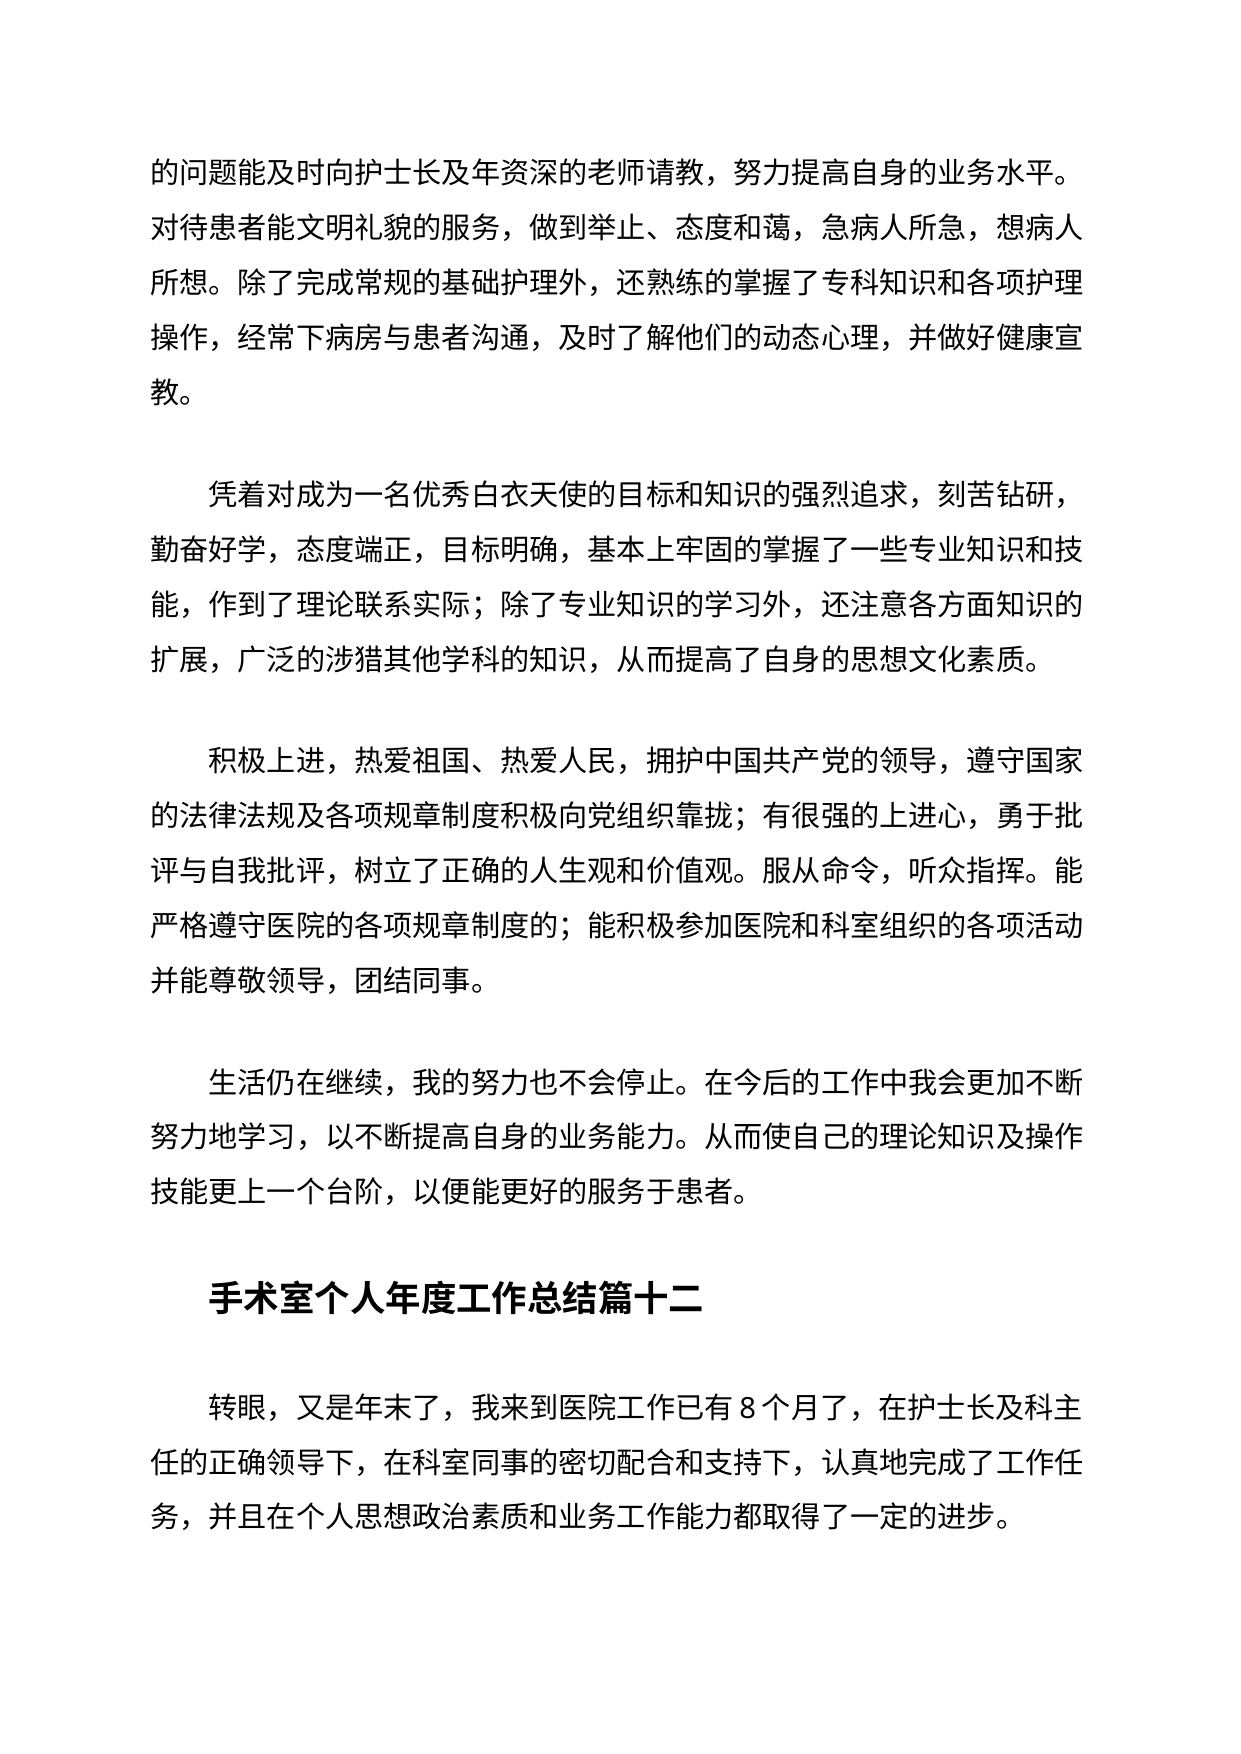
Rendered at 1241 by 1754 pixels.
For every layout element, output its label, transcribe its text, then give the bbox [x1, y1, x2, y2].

text 生活仍在继续，我的努力也不会停止。在今后的工作中我会更加不断努力地学习，以不断提高自身的业务能力。从而使自己的理论知识及操作技能更上一个台阶，以便能更好的服务于患者。 [150, 1059, 1090, 1211]
text 积极上进，热爱祖国、热爱人民，拥护中国共产党的领导，遵守国家的法律法规及各项规章制度积极向党组织靠拢；有很强的上进心，勇于批评与自我批评，树立了正确的人生观和价值观。服从命令，听众指挥。能严格遵守医院的各项规章制度的；能积极参加医院和科室组织的各项活动并能尊敬领导，团结同事。 [150, 738, 1090, 1000]
text 手术室个人年度工作总结篇十二 [150, 1271, 1090, 1322]
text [150, 150, 1090, 412]
text 凭着对成为一名优秀白衣天使的目标和知识的强烈追求，刻苦钻研，勤奋好学，态度端正，目标明确，基本上牢固的掌握了一些专业知识和技能，作到了理论联系实际；除了专业知识的学习外，还注意各方面知识的扩展，广泛的涉猎其他学科的知识，从而提高了自身的思想文化素质。 [150, 471, 1090, 678]
text 转眼，又是年末了，我来到医院工作已有8个月了，在护士长及科主任的正确领导下，在科室同事的密切配合和支持下，认真地完成了工作任务，并且在个人思想政治素质和业务工作能力都取得了一定的进步。 [150, 1384, 1090, 1536]
